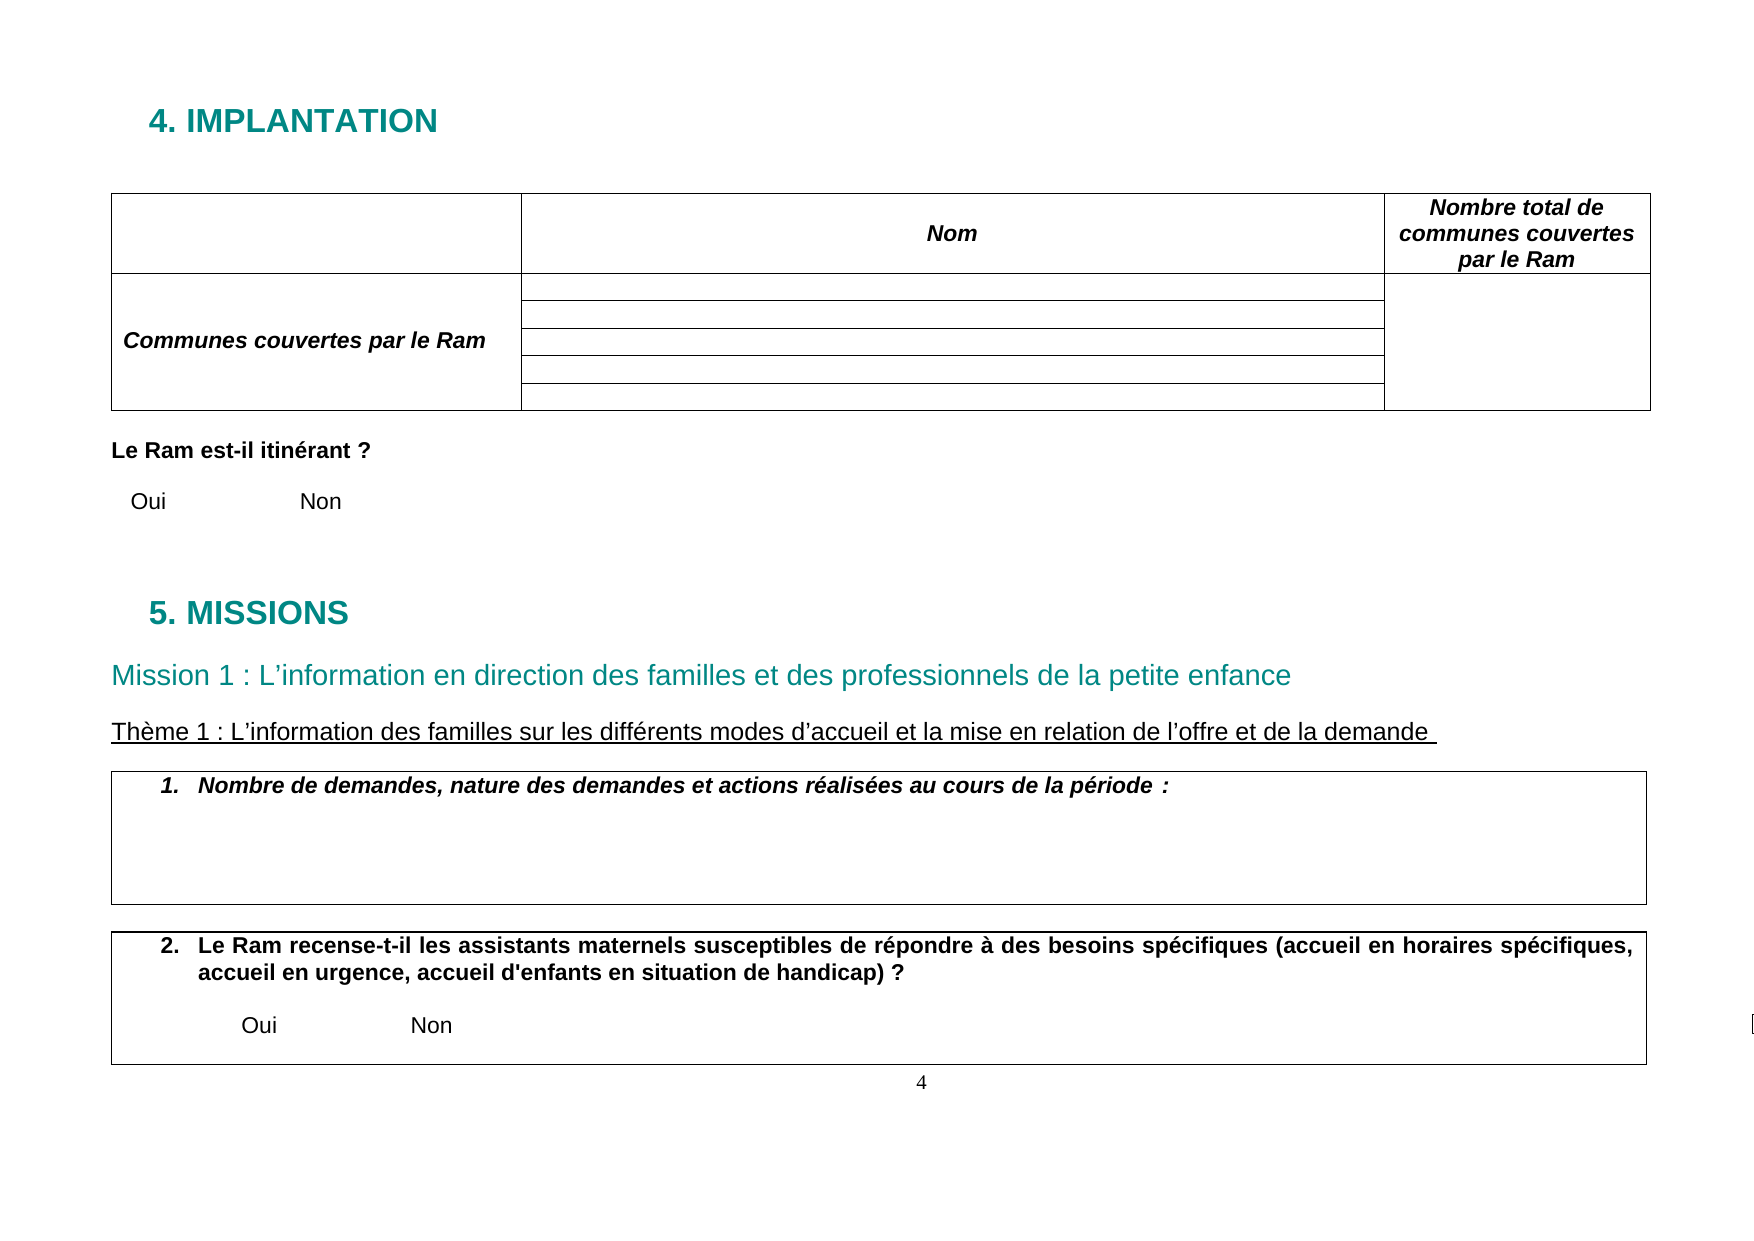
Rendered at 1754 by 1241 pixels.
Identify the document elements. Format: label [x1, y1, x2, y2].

table_header [100, 75, 1662, 1065]
